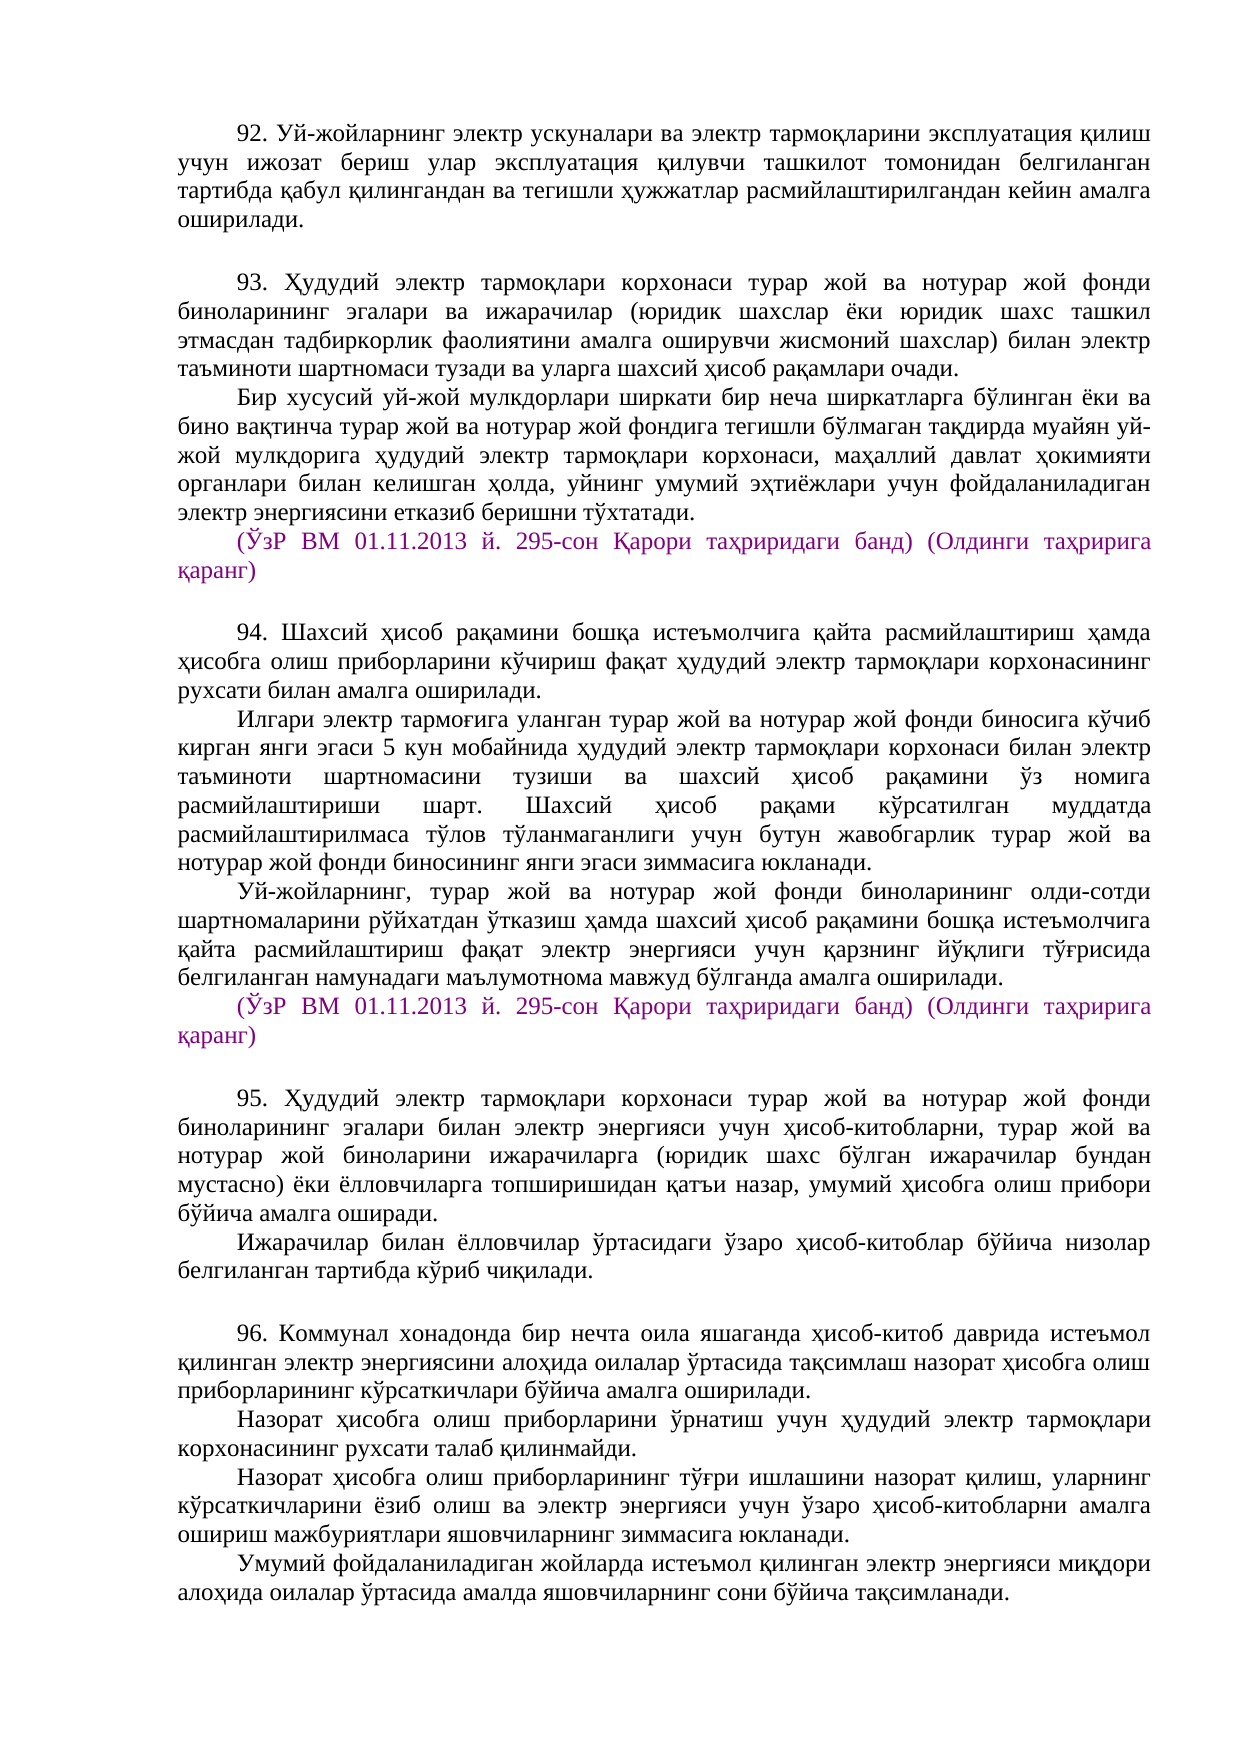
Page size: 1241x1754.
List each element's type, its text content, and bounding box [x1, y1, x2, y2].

text Бир хусусий уй-жой мулкдорлари ширкати бир неча ширкатларга бўлинган ёки ва бино вақтинча турар жой ва нотурар жой фондига тегишли бўлмаган тақдирда муайян уй-жой мулкдорига ҳудудий электр тармоқлари корхонаси, маҳаллий давлат ҳокимияти органлари билан келишган ҳолда, уйнинг умумий эҳтиёжлари учун фойдаланиладиган электр энергиясини етказиб беришни тўхтатади. [177, 382, 1152, 526]
text (ЎзР ВМ 01.11.2013 й. 295-сон Қарори таҳриридаги банд) (Олдинги таҳририга қаранг) [177, 991, 1152, 1049]
text 93. Ҳудудий электр тармоқлари корхонаси турар жой ва нотурар жой фонди биноларининг эгалари ва ижарачилар (юридик шахслар ёки юридик шахс ташкил этмасдан тадбиркорлик фаолиятини амалга оширувчи жисмоний шахслар) билан электр таъминоти шартномаси тузади ва уларга шахсий ҳисоб рақамлари очади. [177, 267, 1152, 382]
text 94. Шахсий ҳисоб рақамини бошқа истеъмолчига қайта расмийлаштириш ҳамда ҳисобга олиш приборларини кўчириш фақат ҳудудий электр тармоқлари корхонасининг рухсати билан амалга оширилади. [177, 617, 1152, 704]
text (ЎзР ВМ 01.11.2013 й. 295-сон Қарори таҳриридаги банд) (Олдинги таҳририга қаранг) [177, 526, 1152, 583]
text Умумий фойдаланиладиган жойларда истеъмол қилинган электр энергияси миқдори алоҳида оилалар ўртасида амалда яшовчиларнинг сони бўйича тақсимланади. [177, 1548, 1152, 1606]
text 95. Ҳудудий электр тармоқлари корхонаси турар жой ва нотурар жой фонди биноларининг эгалари билан электр энергияси учун ҳисоб-китобларни, турар жой ва нотурар жой биноларини ижарачиларга (юридик шахс бўлган ижарачилар бундан мустасно) ёки ёлловчиларга топширишидан қатъи назар, умумий ҳисобга олиш прибори бўйича амалга оширади. [177, 1083, 1152, 1227]
text Ижарачилар билан ёлловчилар ўртасидаги ўзаро ҳисоб-китоблар бўйича низолар белгиланган тартибда кўриб чиқилади. [177, 1227, 1152, 1284]
text Назорат ҳисобга олиш приборларининг тўғри ишлашини назорат қилиш, уларнинг кўрсаткичларини ёзиб олиш ва электр энергияси учун ўзаро ҳисоб-китобларни амалга ошириш мажбуриятлари яшовчиларнинг зиммасига юкланади. [177, 1462, 1152, 1548]
text 96. Коммунал хонадонда бир нечта оила яшаганда ҳисоб-китоб даврида истеъмол қилинган электр энергиясини алоҳида оилалар ўртасида тақсимлаш назорат ҳисобга олиш приборларининг кўрсаткичлари бўйича амалга оширилади. [177, 1318, 1152, 1404]
text 92. Уй-жойларнинг электр ускуналари ва электр тармоқларини эксплуатация қилиш учун ижозат бериш улар эксплуатация қилувчи ташкилот томонидан белгиланган тартибда қабул қилингандан ва тегишли ҳужжатлар расмийлаштирилгандан кейин амалга оширилади. [177, 118, 1152, 233]
text Назорат ҳисобга олиш приборларини ўрнатиш учун ҳудудий электр тармоқлари корхонасининг рухсати талаб қилинмайди. [177, 1404, 1152, 1462]
text Уй-жойларнинг, турар жой ва нотурар жой фонди биноларининг олди-сотди шартномаларини рўйхатдан ўтказиш ҳамда шахсий ҳисоб рақамини бошқа истеъмолчига қайта расмийлаштириш фақат электр энергияси учун қарзнинг йўқлиги тўғрисида белгиланган намунадаги маълумотнома мавжуд бўлганда амалга оширилади. [177, 876, 1152, 991]
text Илгари электр тармоғига уланган турар жой ва нотурар жой фонди биносига кўчиб кирган янги эгаси 5 кун мобайнида ҳудудий электр тармоқлари корхонаси билан электр таъминоти шартномасини тузиши ва шахсий ҳисоб рақамини ўз номига расмийлаштириши шарт. Шахсий ҳисоб рақами кўрсатилган муддатда расмийлаштирилмаса тўлов тўланмаганлиги учун бутун жавобгарлик турар жой ва нотурар жой фонди биносининг янги эгаси зиммасига юкланади. [177, 704, 1152, 876]
